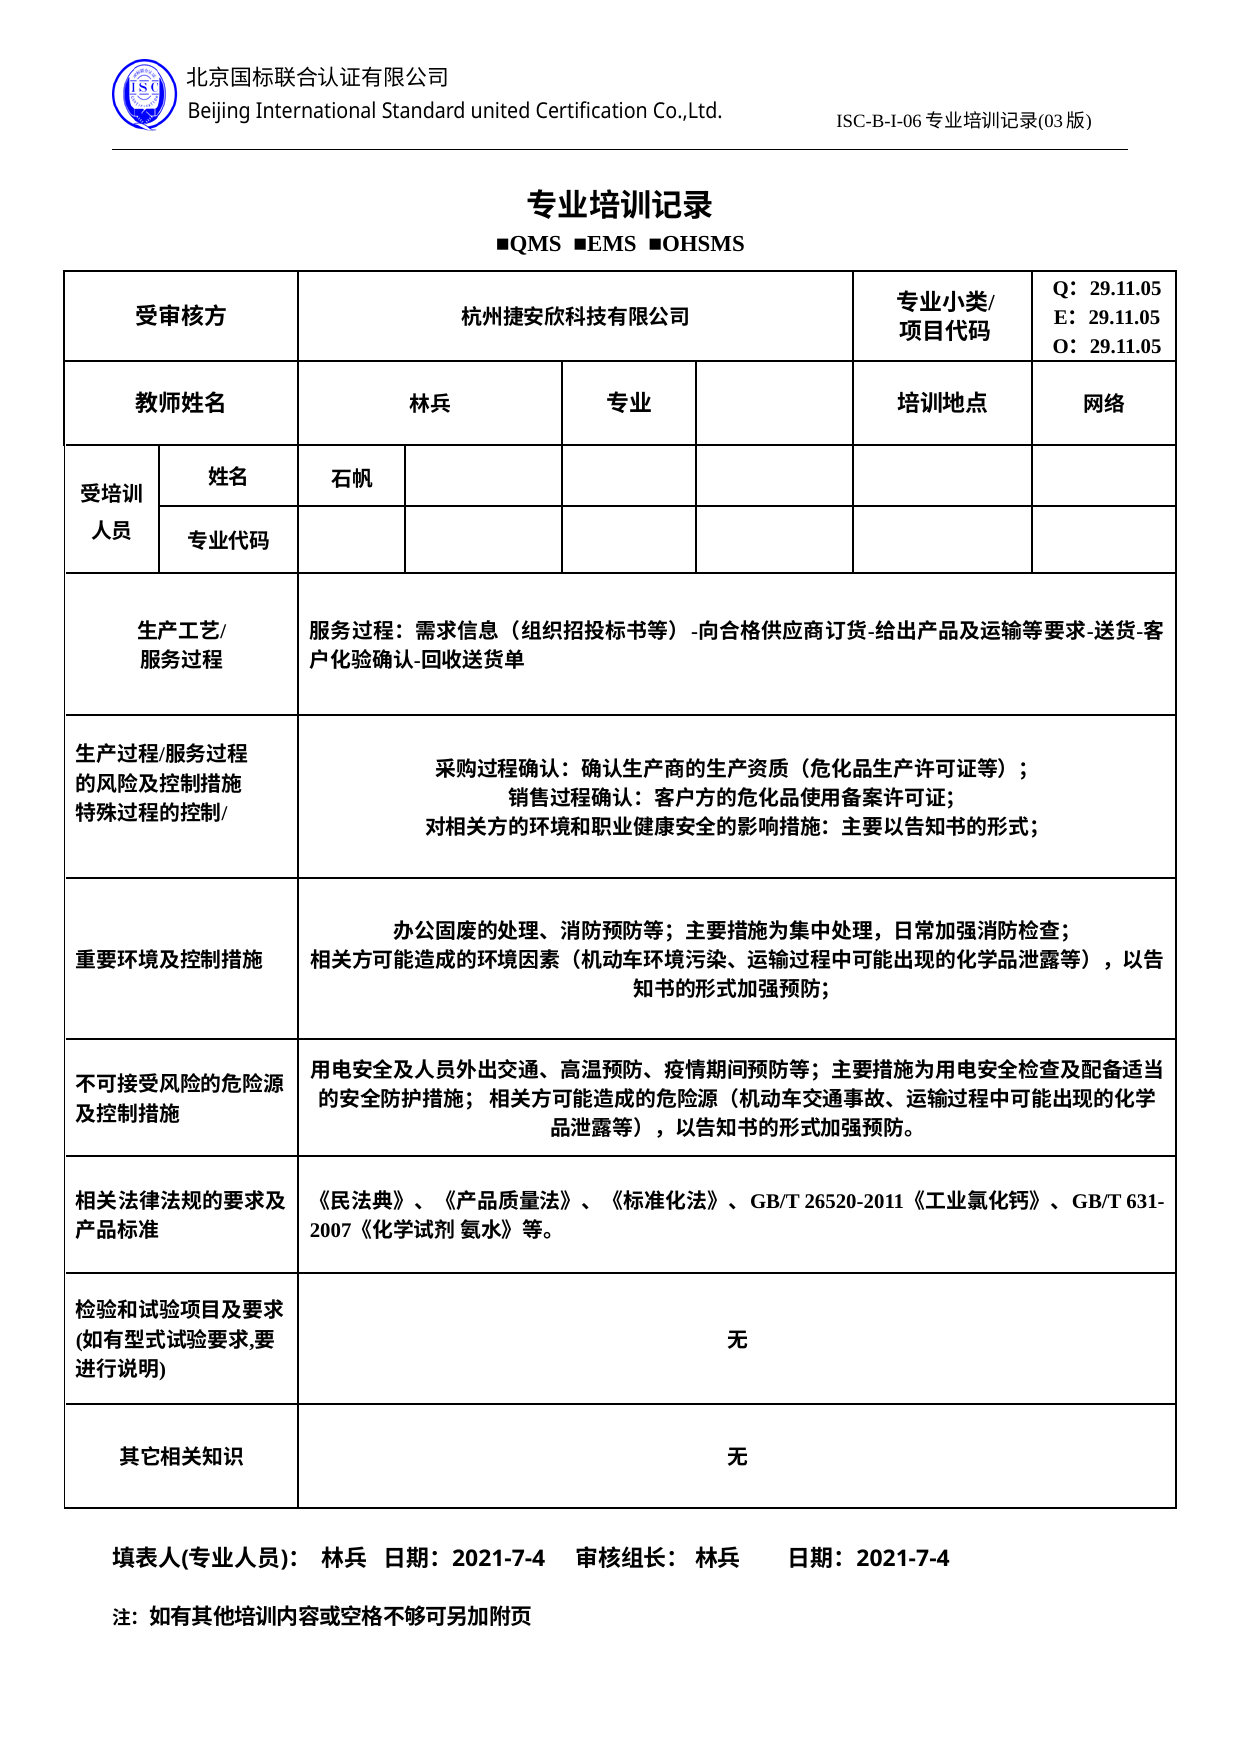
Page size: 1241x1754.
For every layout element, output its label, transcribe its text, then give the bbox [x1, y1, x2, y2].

table_cell [854, 507, 1031, 572]
table_cell 石帆 [299, 446, 404, 505]
table_cell 相关法律法规的要求及产品标准 [65, 1156, 297, 1272]
table_cell 办公固废的处理、消防预防等；主要措施为集中处理，日常加强消防检查； 相关方可能造成的环境因素（机动车环境污染、运输过程中可能出现的化学品泄露等），以告知书的形式加强预防； [299, 879, 1175, 1038]
table_cell 《民法典》、《产品质量法》、《标准化法》、GB/T 26520-2011《工业氯化钙》、GB/T 631-2007《化学试剂 氨水》等。 [299, 1157, 1175, 1272]
table_cell [854, 446, 1031, 505]
table_cell 专业代码 [160, 507, 297, 572]
table_header 杭州捷安欣科技有限公司 [299, 272, 852, 360]
text 填表人(专业人员)： 林兵 日期：2021-7-4 审核组长： 林兵 日期：2021-7-4 [112, 1540, 1128, 1574]
table_cell 检验和试验项目及要求(如有型式试验要求,要进行说明) [65, 1273, 297, 1403]
text 注：如有其他培训内容或空格不够可另加附页 [112, 1599, 1128, 1631]
table_cell [563, 507, 695, 572]
table_cell 教师姓名 [65, 362, 297, 444]
table_cell 生产过程/服务过程 的风险及控制措施 特殊过程的控制/ [65, 715, 297, 877]
table_header 受审核方 [65, 272, 297, 360]
table_cell [697, 507, 852, 572]
text 专业培训记录 [112, 187, 1128, 224]
picture [112, 59, 180, 131]
table_cell 受培训人员 [65, 445, 158, 572]
table_cell [697, 446, 852, 505]
table_cell [1033, 446, 1175, 505]
text ■QMS ■EMS ■OHSMS [112, 224, 1128, 258]
table_cell 无 [299, 1274, 1175, 1403]
table_cell 无 [299, 1405, 1175, 1507]
table_header 专业小类/ 项目代码 [854, 272, 1031, 360]
table_cell [406, 446, 561, 505]
table_cell 采购过程确认：确认生产商的生产资质（危化品生产许可证等）； 销售过程确认：客户方的危化品使用备案许可证； 对相关方的环境和职业健康安全的影响措施：主要以告知书的形式； [299, 716, 1175, 877]
table_header Q：29.11.05 E：29.11.05 O：29.11.05 [1033, 272, 1175, 360]
table_cell 用电安全及人员外出交通、高温预防、疫情期间预防等；主要措施为用电安全检查及配备适当的安全防护措施； 相关方可能造成的危险源（机动车交通事故、运输过程中可能出现的化学品泄露等），以告知书的形式加强预防。 [299, 1040, 1175, 1155]
table_cell [697, 362, 852, 444]
table_cell 服务过程：需求信息（组织招投标书等）-向合格供应商订货-给出产品及运输等要求-送货-客户化验确认-回收送货单 [299, 574, 1175, 714]
table_cell 培训地点 [854, 362, 1031, 444]
table_cell 专业 [563, 362, 695, 444]
table_cell 不可接受风险的危险源及控制措施 [65, 1039, 297, 1155]
table_cell [299, 507, 404, 572]
table_cell [1033, 507, 1175, 572]
table_cell 网络 [1033, 362, 1175, 444]
table_cell [406, 507, 561, 572]
table_cell 姓名 [160, 446, 297, 505]
table_cell 林兵 [299, 362, 561, 444]
table_cell [563, 446, 695, 505]
table_cell 生产工艺/ 服务过程 [65, 573, 297, 714]
table_cell 其它相关知识 [65, 1404, 297, 1507]
table_cell 重要环境及控制措施 [65, 878, 297, 1038]
